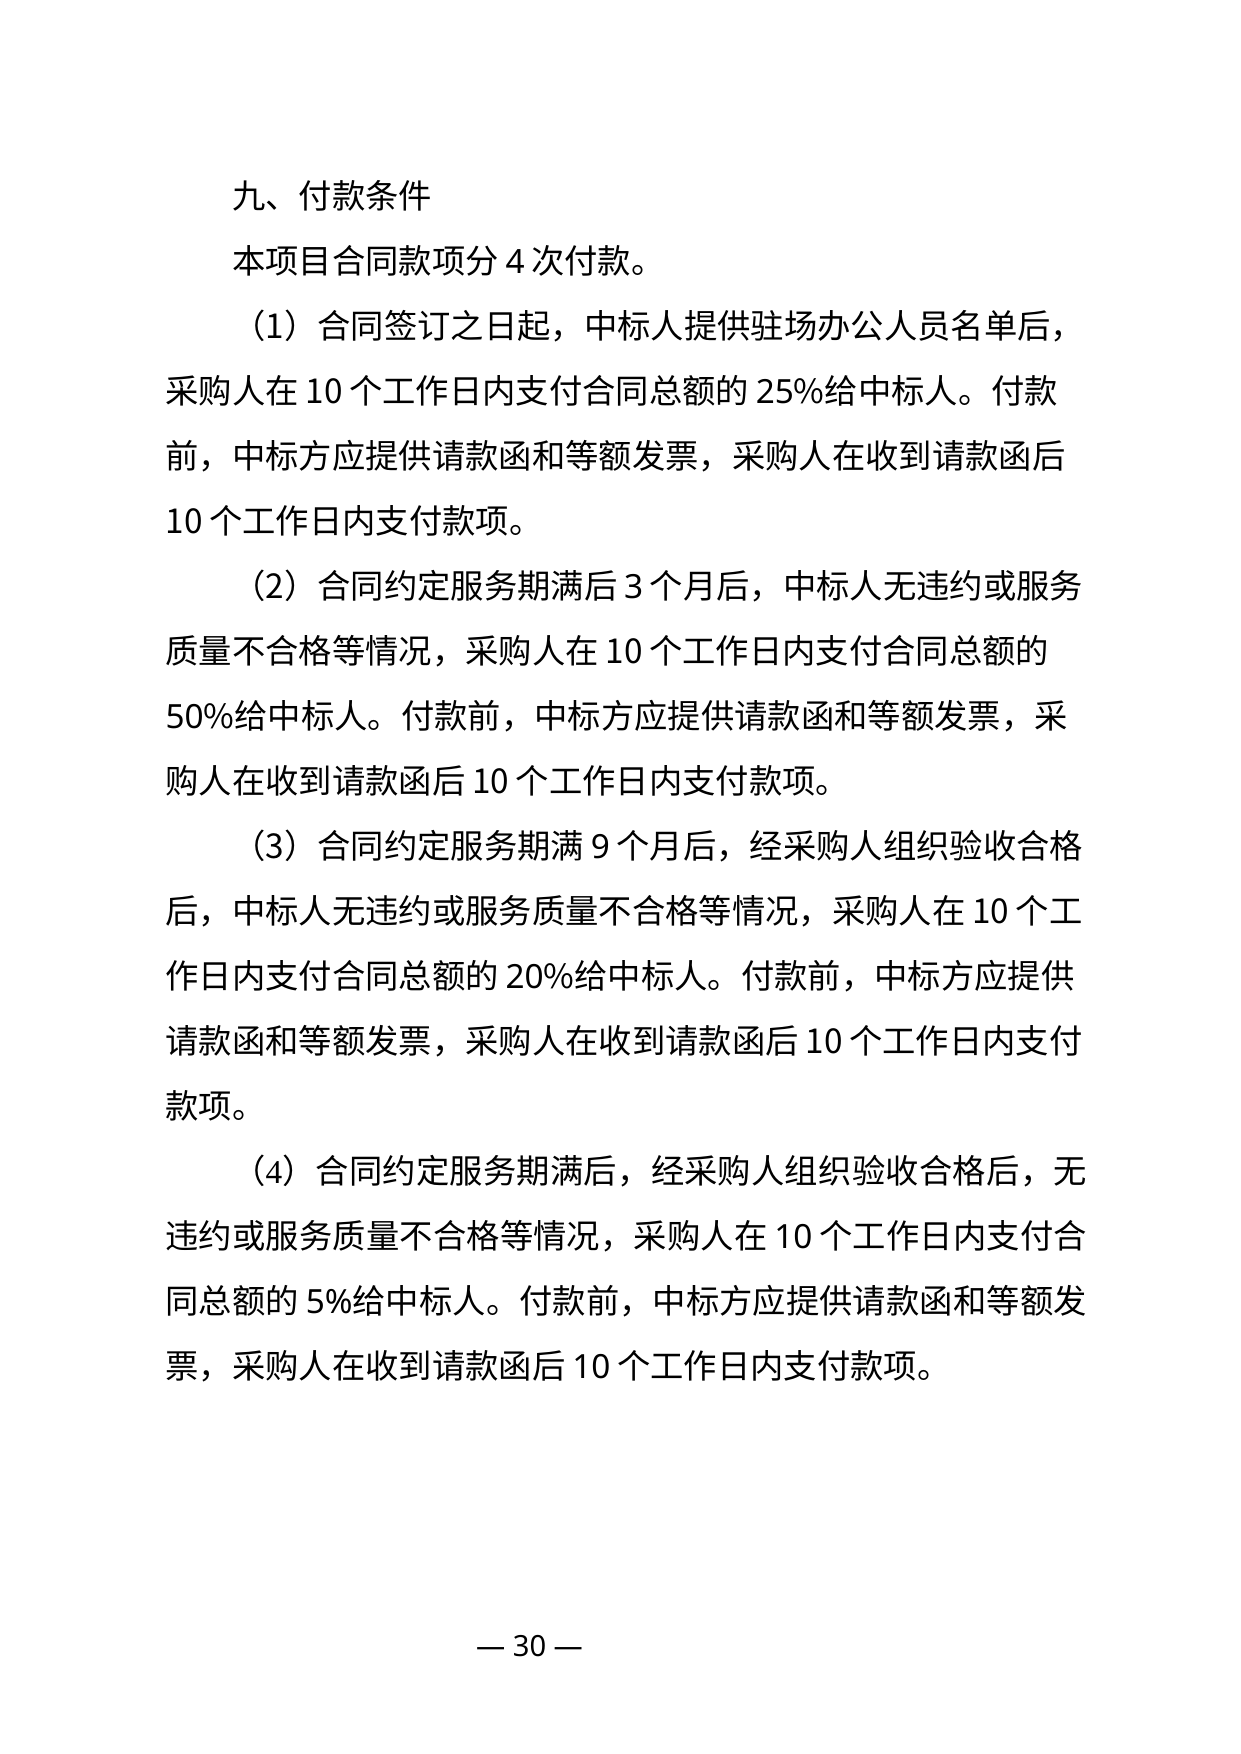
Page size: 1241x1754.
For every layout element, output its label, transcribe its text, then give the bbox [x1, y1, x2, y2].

text 本项目合同款项分4次付款。 [165, 227, 1087, 292]
list 合同约定服务期满后3个月后，中标人无违约或服务质量不合格等情况，采购人在10个工作日内支付合同总额的50%给中标人。付款前，中标方应提供请款函和等额发票，采购人在收到请款函后10个工作日内支付款项。 [165, 552, 1087, 812]
text （1）合同签订之日起，中标人提供驻场办公人员名单后，采购人在10个工作日内支付合同总额的25%给中标人。付款前，中标方应提供请款函和等额发票，采购人在收到请款函后10个工作日内支付款项。 [165, 292, 1087, 552]
list 合同约定服务期满后，经采购人组织验收合格后，无违约或服务质量不合格等情况，采购人在10个工作日内支付合同总额的5%给中标人。付款前，中标方应提供请款函和等额发票，采购人在收到请款函后10个工作日内支付款项。 [165, 1137, 1087, 1397]
list 合同约定服务期满9个月后，经采购人组织验收合格后，中标人无违约或服务质量不合格等情况，采购人在10个工作日内支付合同总额的20%给中标人。付款前，中标方应提供请款函和等额发票，采购人在收到请款函后10个工作日内支付款项。 [165, 812, 1087, 1137]
text 九、付款条件 [165, 162, 1087, 227]
